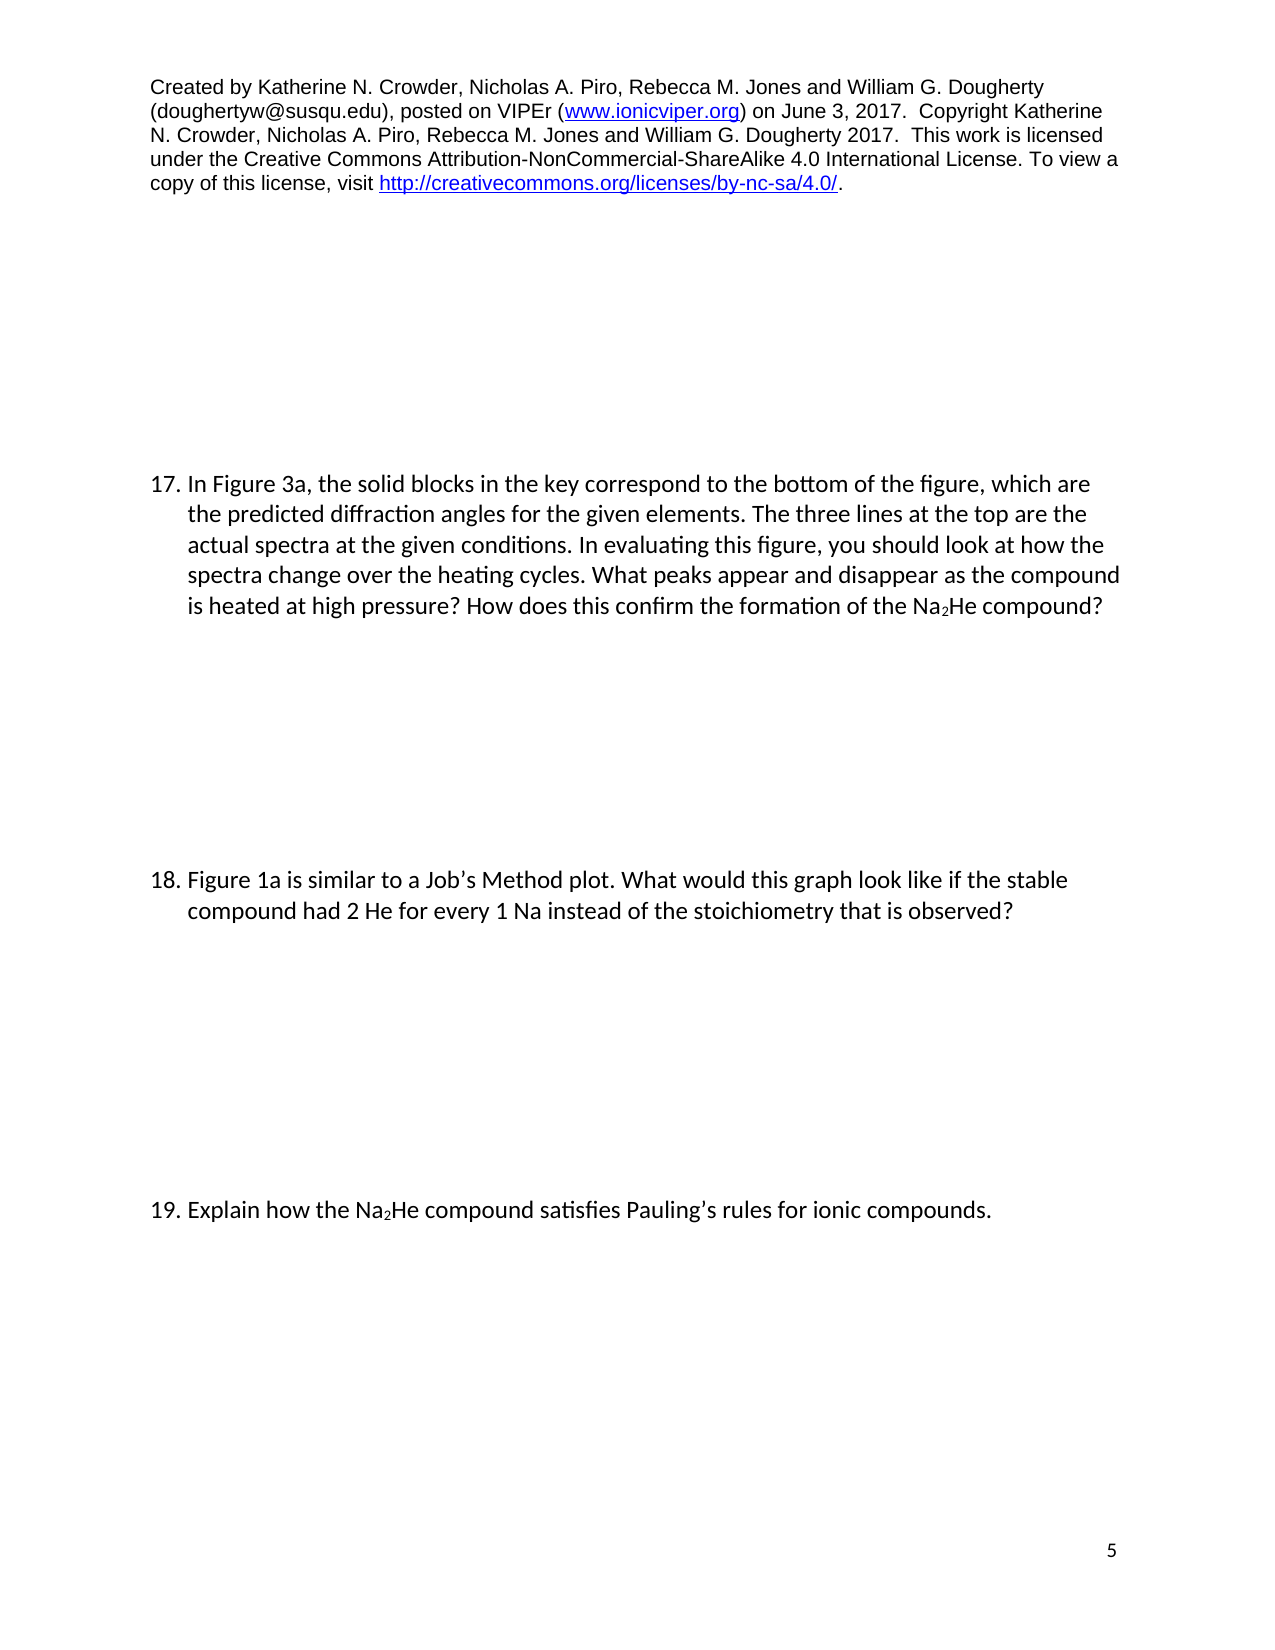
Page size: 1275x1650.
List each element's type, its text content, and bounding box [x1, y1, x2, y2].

list In Figure 3a, the solid blocks in the key correspond to the bottom of the figure, which are the predicted diffraction angles for the given elements. The three lines at the top are the actual spectra at the given conditions. In evaluating this figure, you should look at how the spectra change over the heating cycles. What peaks appear and disappear as the compound is heated at high pressure? How does this confirm the formation of the Na2He compound? [150, 468, 1125, 620]
list Figure 1a is similar to a Job’s Method plot. What would this graph look like if the stable compound had 2 He for every 1 Na instead of the stoichiometry that is observed? [150, 864, 1125, 926]
list Explain how the Na2He compound satisfies Pauling’s rules for ionic compounds. [150, 1194, 1125, 1224]
